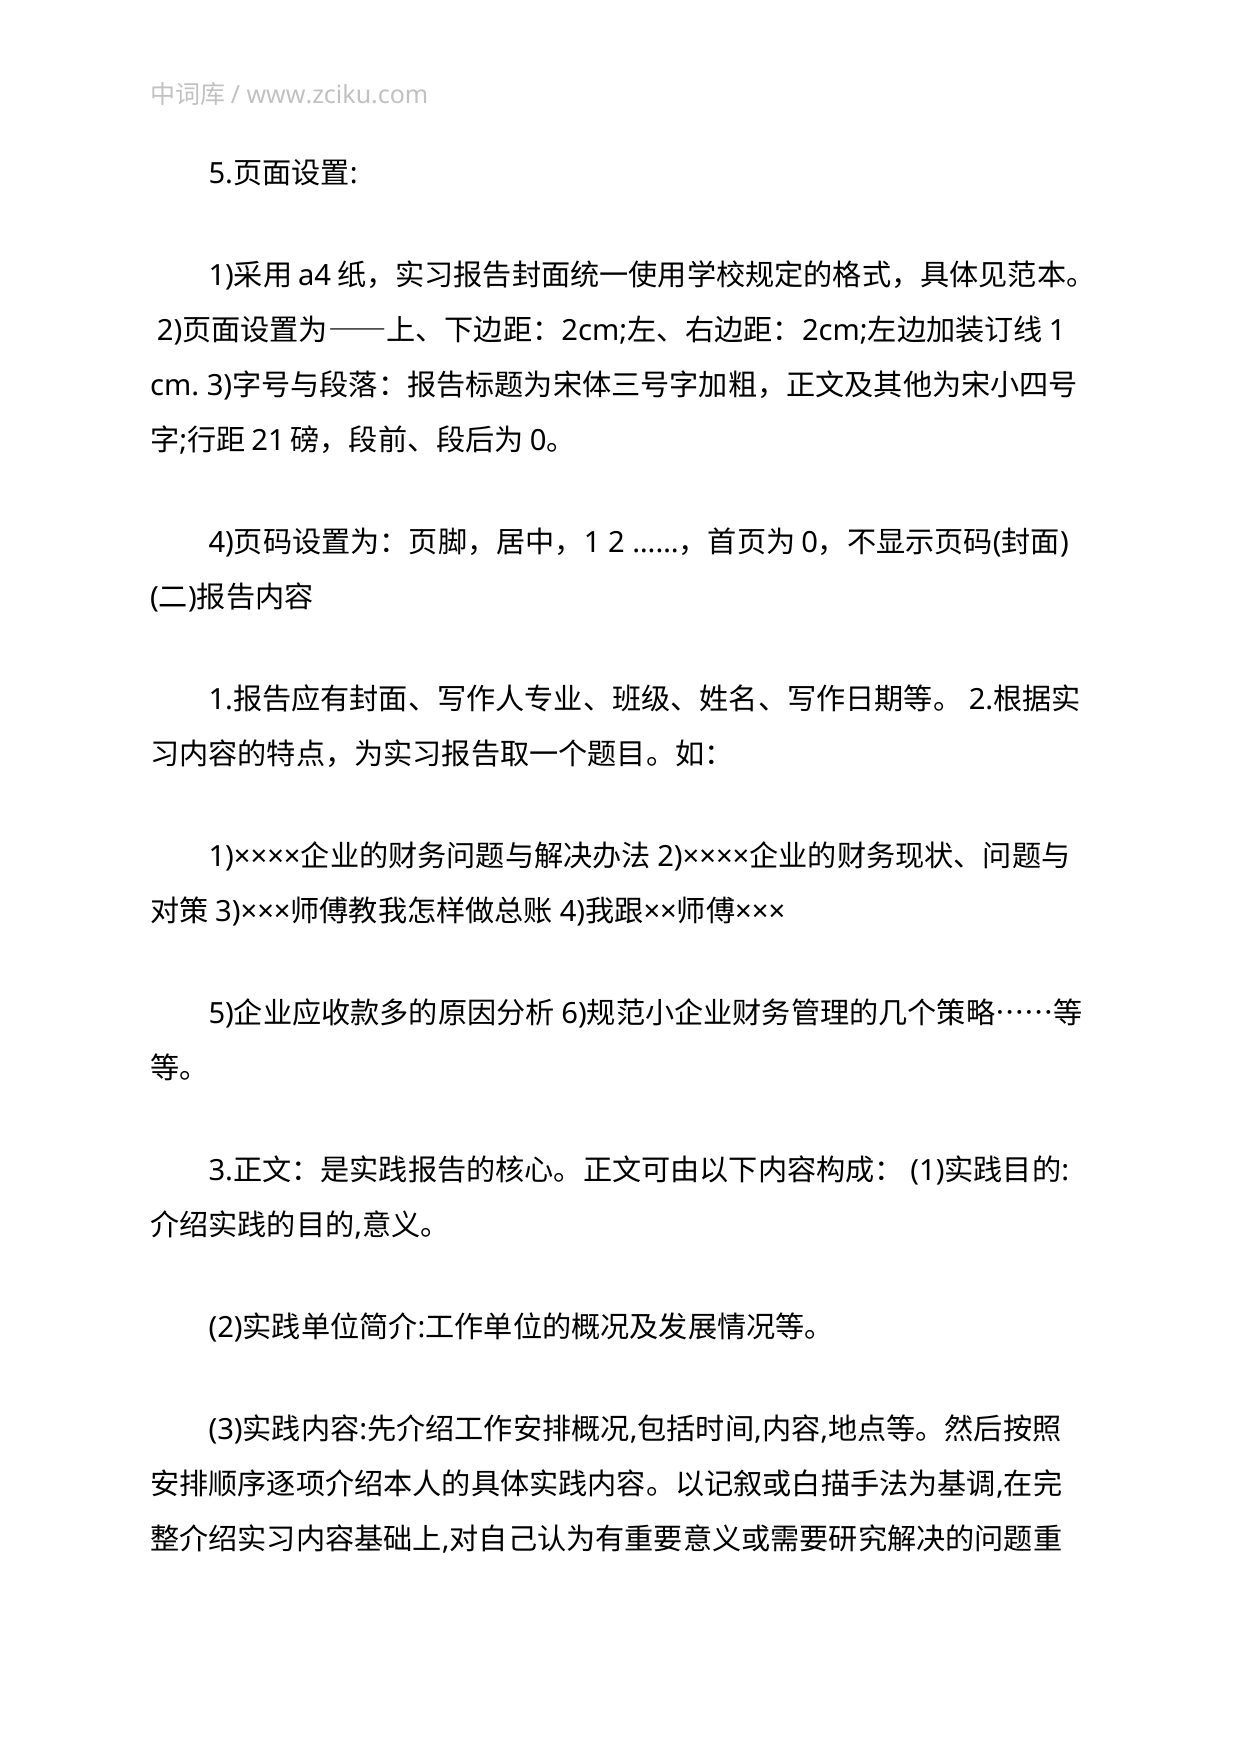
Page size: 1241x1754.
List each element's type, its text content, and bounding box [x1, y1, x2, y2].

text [150, 1405, 1090, 1558]
text 1)采用a4纸，实习报告封面统一使用学校规定的格式，具体见范本。 2)页面设置为——上、下边距：2cm;左、右边距：2cm;左边加装订线1 cm. 3)字号与段落：报告标题为宋体三号字加粗，正文及其他为宋小四号字;行距21磅，段前、段后为0。 [150, 252, 1090, 459]
text 5)企业应收款多的原因分析 6)规范小企业财务管理的几个策略……等等。 [150, 990, 1090, 1087]
text 3.正文：是实践报告的核心。正文可由以下内容构成： (1)实践目的:介绍实践的目的,意义。 [150, 1146, 1090, 1244]
text 1)××××企业的财务问题与解决办法 2)××××企业的财务现状、问题与对策 3)×××师傅教我怎样做总账 4)我跟××师傅××× [150, 833, 1090, 930]
text 1.报告应有封面、写作人专业、班级、姓名、写作日期等。 2.根据实习内容的特点，为实习报告取一个题目。如： [150, 676, 1090, 773]
text 5.页面设置: [150, 150, 1090, 192]
text 4)页码设置为：页脚，居中，1 2 ……，首页为0，不显示页码(封面) (二)报告内容 [150, 519, 1090, 616]
text (2)实践单位简介:工作单位的概况及发展情况等。 [150, 1303, 1090, 1346]
